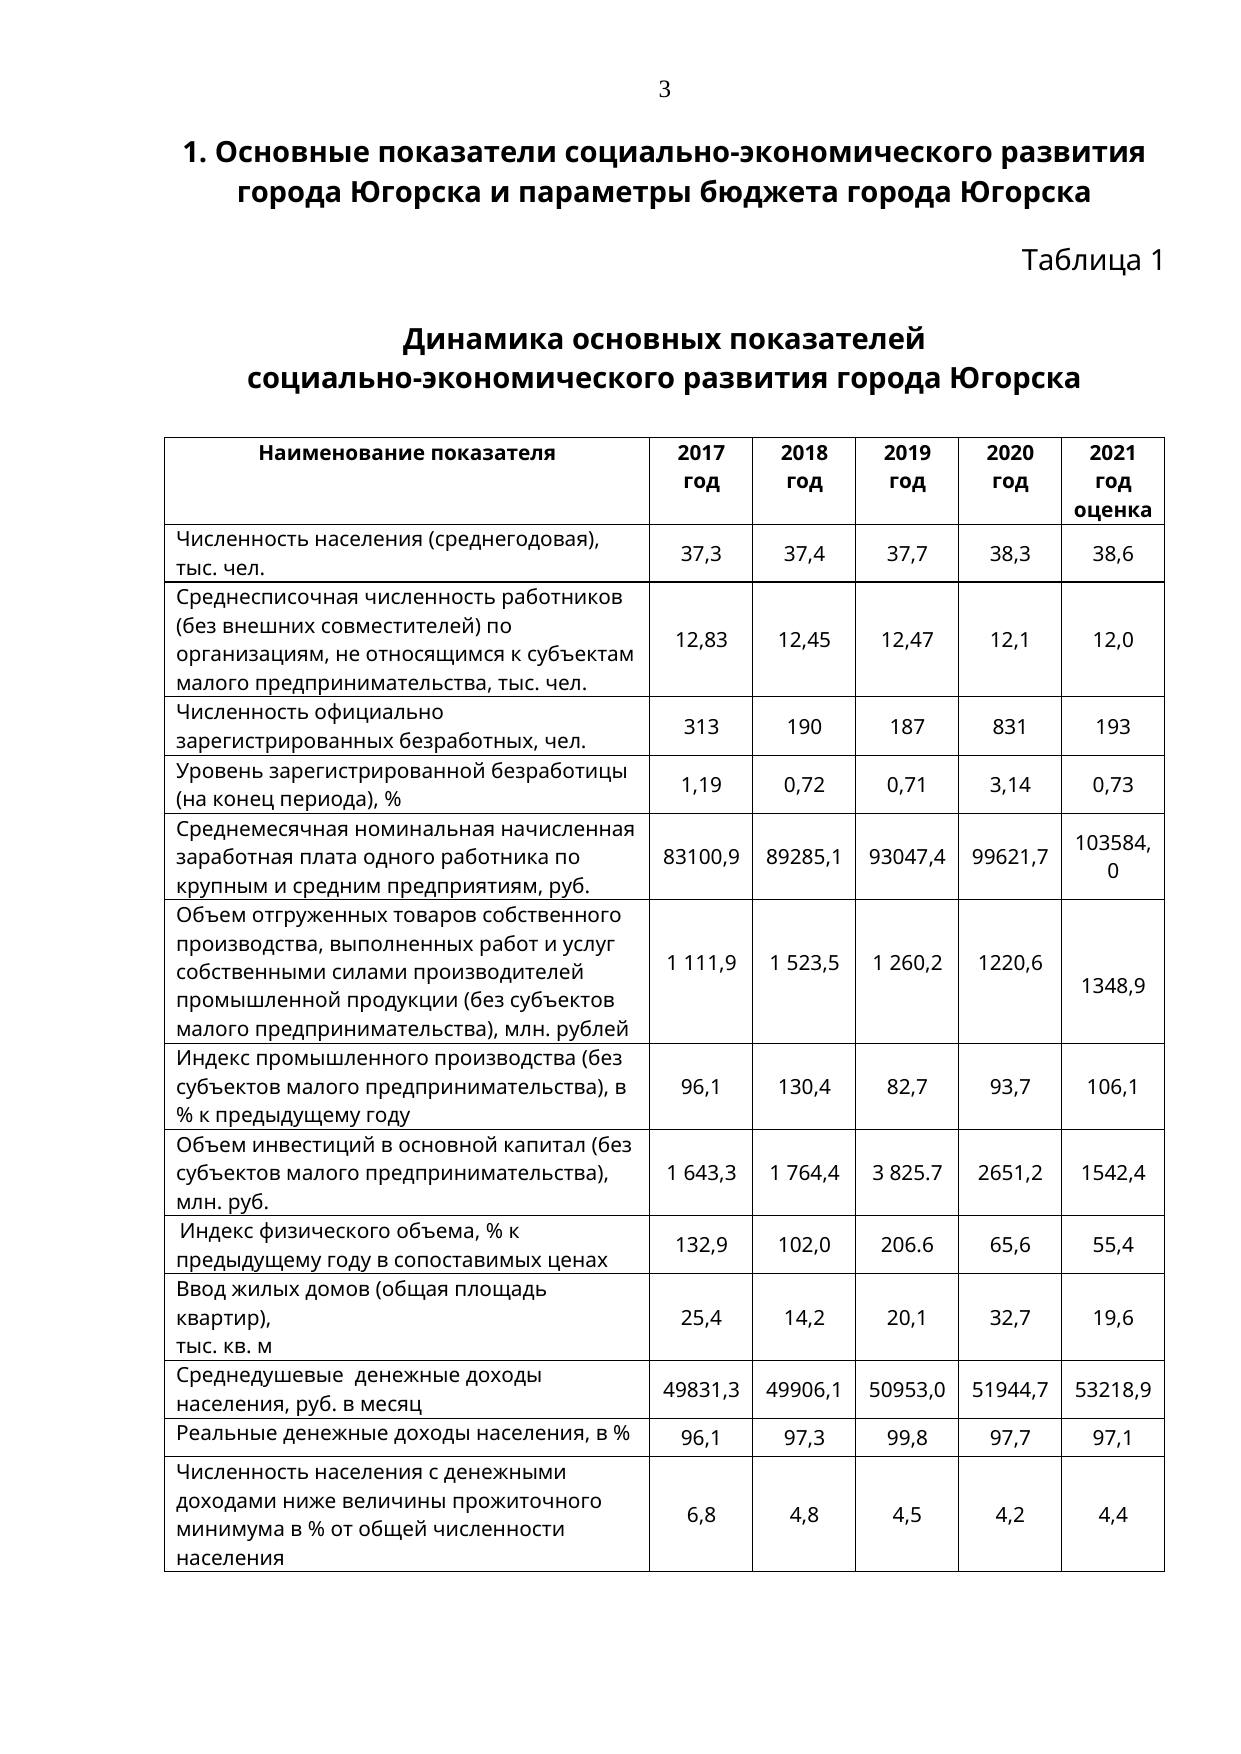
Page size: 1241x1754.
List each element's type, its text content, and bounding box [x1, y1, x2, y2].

table_cell 99,8 [856, 1419, 958, 1456]
table_cell 97,1 [1062, 1419, 1164, 1456]
table_cell 6,8 [650, 1457, 752, 1571]
table_cell 50953,0 [856, 1361, 958, 1417]
table_cell 1 111,9 [650, 900, 752, 1042]
table_cell 25,4 [650, 1274, 752, 1359]
table_cell Численность населения с денежными доходами ниже величины прожиточного минимума в % от общей численности населения [165, 1457, 649, 1571]
table_cell 1 260,2 [856, 900, 958, 1042]
table_cell Среднесписочная численность работников (без внешних совместителей) по организациям, не относящимся к субъектам малого предпринимательства, тыс. чел. [165, 583, 649, 696]
table_cell 1220,6 [959, 900, 1061, 1042]
table_cell 93047,4 [856, 814, 958, 899]
table_header 2020 год [959, 438, 1061, 523]
text Динамика основных показателей [177, 318, 1152, 358]
table_cell 49906,1 [753, 1361, 855, 1417]
table_cell 83100,9 [650, 814, 752, 899]
table_cell 38,3 [959, 525, 1061, 581]
table_cell 4,8 [753, 1457, 855, 1571]
table_cell 96,1 [650, 1419, 752, 1456]
table_cell 187 [856, 697, 958, 755]
table_header 2018 год [753, 438, 855, 523]
table_cell 0,73 [1062, 756, 1164, 813]
table_cell Среднемесячная номинальная начисленная заработная плата одного работника по крупным и средним предприятиям, руб. [165, 814, 649, 899]
table_cell 51944,7 [959, 1361, 1061, 1417]
table_cell Численность населения (среднегодовая), тыс. чел. [165, 525, 649, 581]
table_cell 12,45 [753, 583, 855, 696]
table_cell Объем инвестиций в основной капитал (без субъектов малого предпринимательства), млн. руб. [165, 1130, 649, 1215]
table_cell 37,3 [650, 525, 752, 581]
table_cell 1,19 [650, 756, 752, 813]
table_cell Уровень зарегистрированной безработицы (на конец периода), % [165, 756, 649, 813]
table_cell Численность официально зарегистрированных безработных, чел. [165, 697, 649, 755]
table_header 2019 год [856, 438, 958, 523]
table_cell Среднедушевые денежные доходы населения, руб. в месяц [165, 1361, 649, 1417]
table_cell 12,47 [856, 583, 958, 696]
table_cell 102,0 [753, 1216, 855, 1273]
table_cell 97,3 [753, 1419, 855, 1456]
table_cell 49831,3 [650, 1361, 752, 1417]
table_cell 130,4 [753, 1044, 855, 1129]
table_cell 1348,9 [1062, 900, 1164, 1042]
table_cell 96,1 [650, 1044, 752, 1129]
table_cell 19,6 [1062, 1274, 1164, 1359]
table_cell Индекс физического объема, % к предыдущему году в сопоставимых ценах [165, 1216, 649, 1273]
table_cell 82,7 [856, 1044, 958, 1129]
table_cell 37,7 [856, 525, 958, 581]
table_cell Объем отгруженных товаров собственного производства, выполненных работ и услуг собственными силами производителей промышленной продукции (без субъектов малого предпринимательства), млн. рублей [165, 900, 649, 1042]
table_cell 53218,9 [1062, 1361, 1164, 1417]
table_cell 190 [753, 697, 855, 755]
table_cell 14,2 [753, 1274, 855, 1359]
table_cell 99621,7 [959, 814, 1061, 899]
table_cell 32,7 [959, 1274, 1061, 1359]
table_cell 1 523,5 [753, 900, 855, 1042]
table_cell 132,9 [650, 1216, 752, 1273]
text Таблица 1 [177, 239, 1167, 278]
table_cell 0,71 [856, 756, 958, 813]
table_cell 0,72 [753, 756, 855, 813]
table_cell 37,4 [753, 525, 855, 581]
text социально-экономического развития города Югорска [177, 358, 1152, 397]
table_cell 831 [959, 697, 1061, 755]
table_cell 4,2 [959, 1457, 1061, 1571]
table_cell 206.6 [856, 1216, 958, 1273]
table_cell 20,1 [856, 1274, 958, 1359]
table_header Наименование показателя [165, 438, 649, 523]
table_cell 106,1 [1062, 1044, 1164, 1129]
table_cell 65,6 [959, 1216, 1061, 1273]
table_cell 12,83 [650, 583, 752, 696]
table_cell Реальные денежные доходы населения, в % [165, 1419, 649, 1456]
table_cell 38,6 [1062, 525, 1164, 581]
table_cell 93,7 [959, 1044, 1061, 1129]
table_cell 12,0 [1062, 583, 1164, 696]
table_cell 55,4 [1062, 1216, 1164, 1273]
table_cell 193 [1062, 697, 1164, 755]
table_cell 4,4 [1062, 1457, 1164, 1571]
table_cell 89285,1 [753, 814, 855, 899]
table_cell 4,5 [856, 1457, 958, 1571]
table_cell 12,1 [959, 583, 1061, 696]
table_cell 103584,0 [1062, 814, 1164, 899]
table_cell 313 [650, 697, 752, 755]
table_cell 2651,2 [959, 1130, 1061, 1215]
text 1. Основные показатели социально-экономического развития города Югорска и параметры бюджета города Югорска [177, 131, 1152, 211]
table_cell 1 643,3 [650, 1130, 752, 1215]
table_header 2017 год [650, 438, 752, 523]
table_cell 3 825.7 [856, 1130, 958, 1215]
table_cell Ввод жилых домов (общая площадь квартир), тыс. кв. м [165, 1274, 649, 1359]
table_header 2021 год оценка [1062, 438, 1164, 523]
table_cell 1542,4 [1062, 1130, 1164, 1215]
table_cell 3,14 [959, 756, 1061, 813]
table_cell 1 764,4 [753, 1130, 855, 1215]
table_cell 97,7 [959, 1419, 1061, 1456]
table_cell Индекс промышленного производства (без субъектов малого предпринимательства), в % к предыдущему году [165, 1044, 649, 1129]
